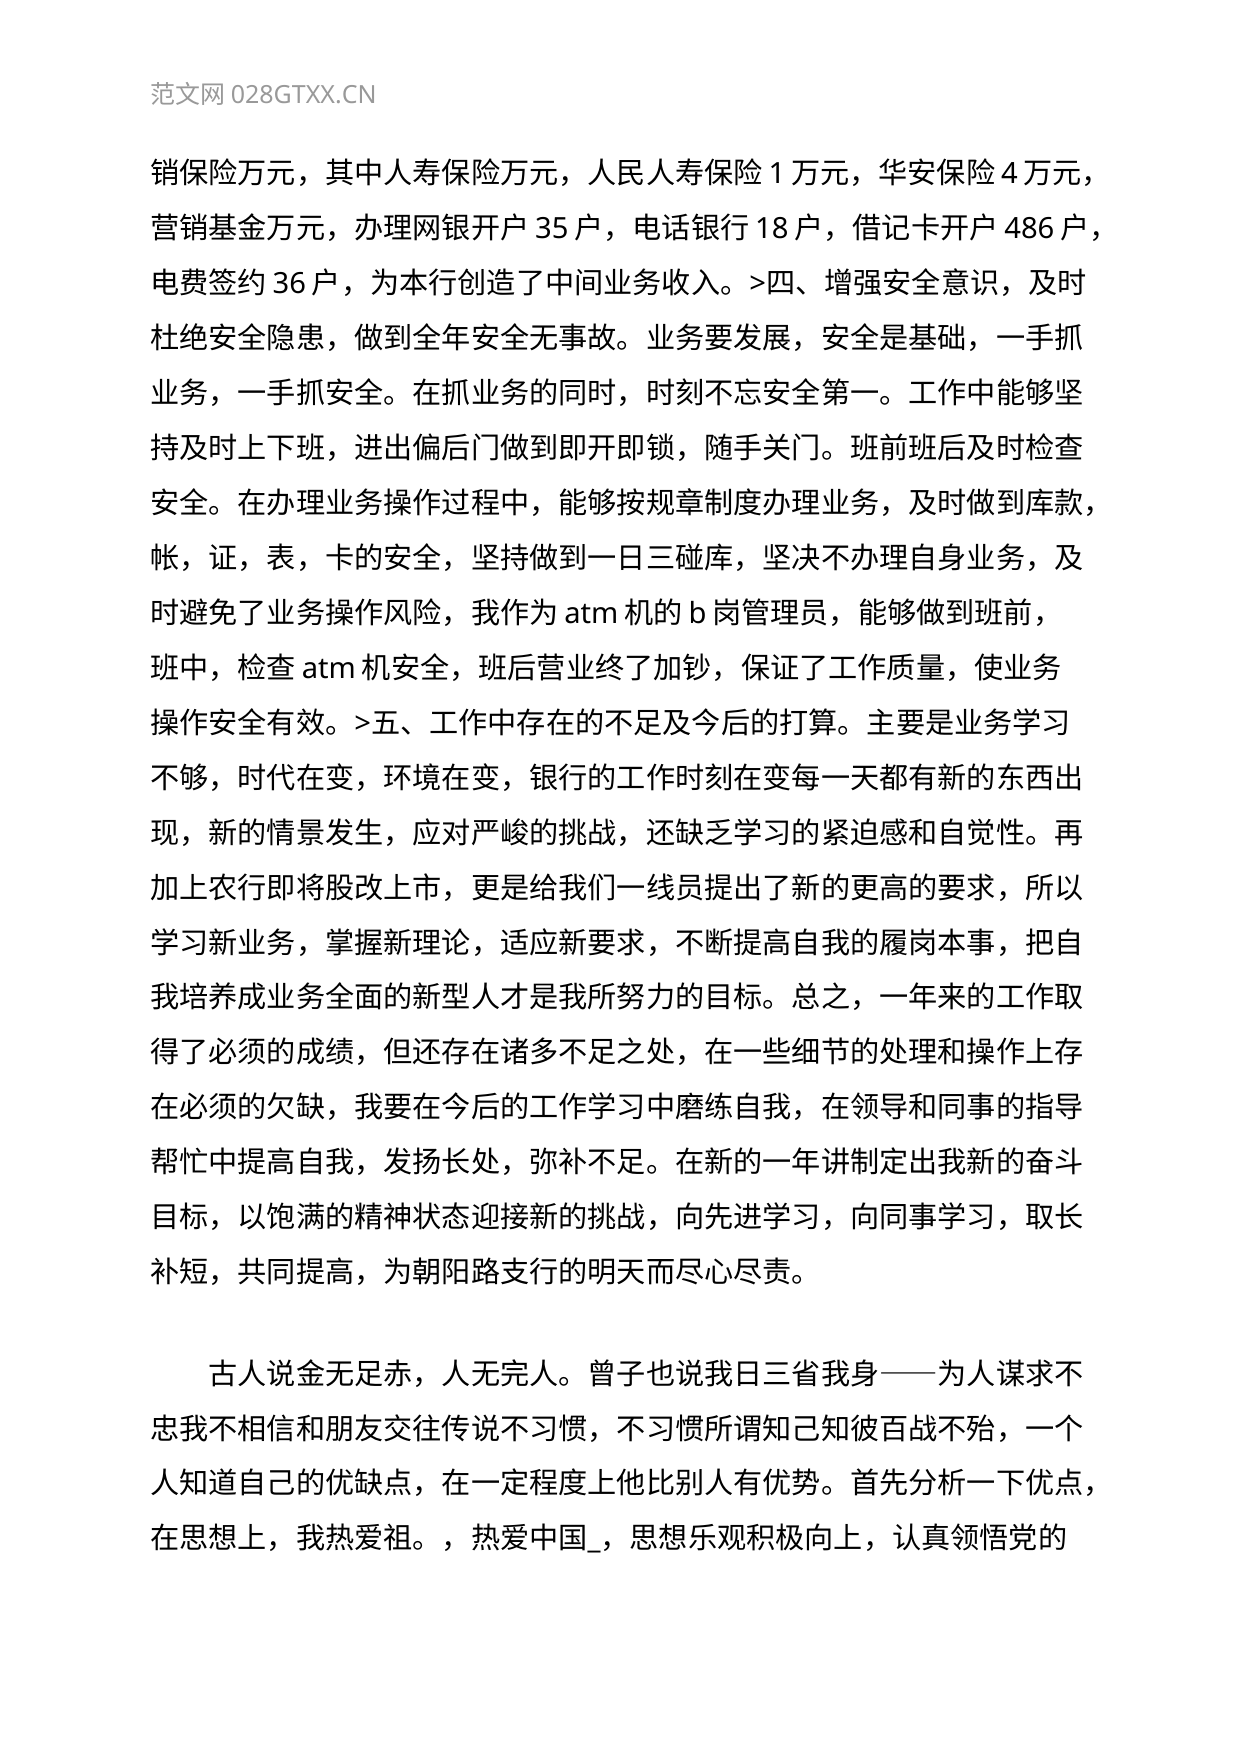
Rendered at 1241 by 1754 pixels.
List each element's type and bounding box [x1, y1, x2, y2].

text [150, 1350, 1090, 1557]
text [150, 150, 1090, 1291]
